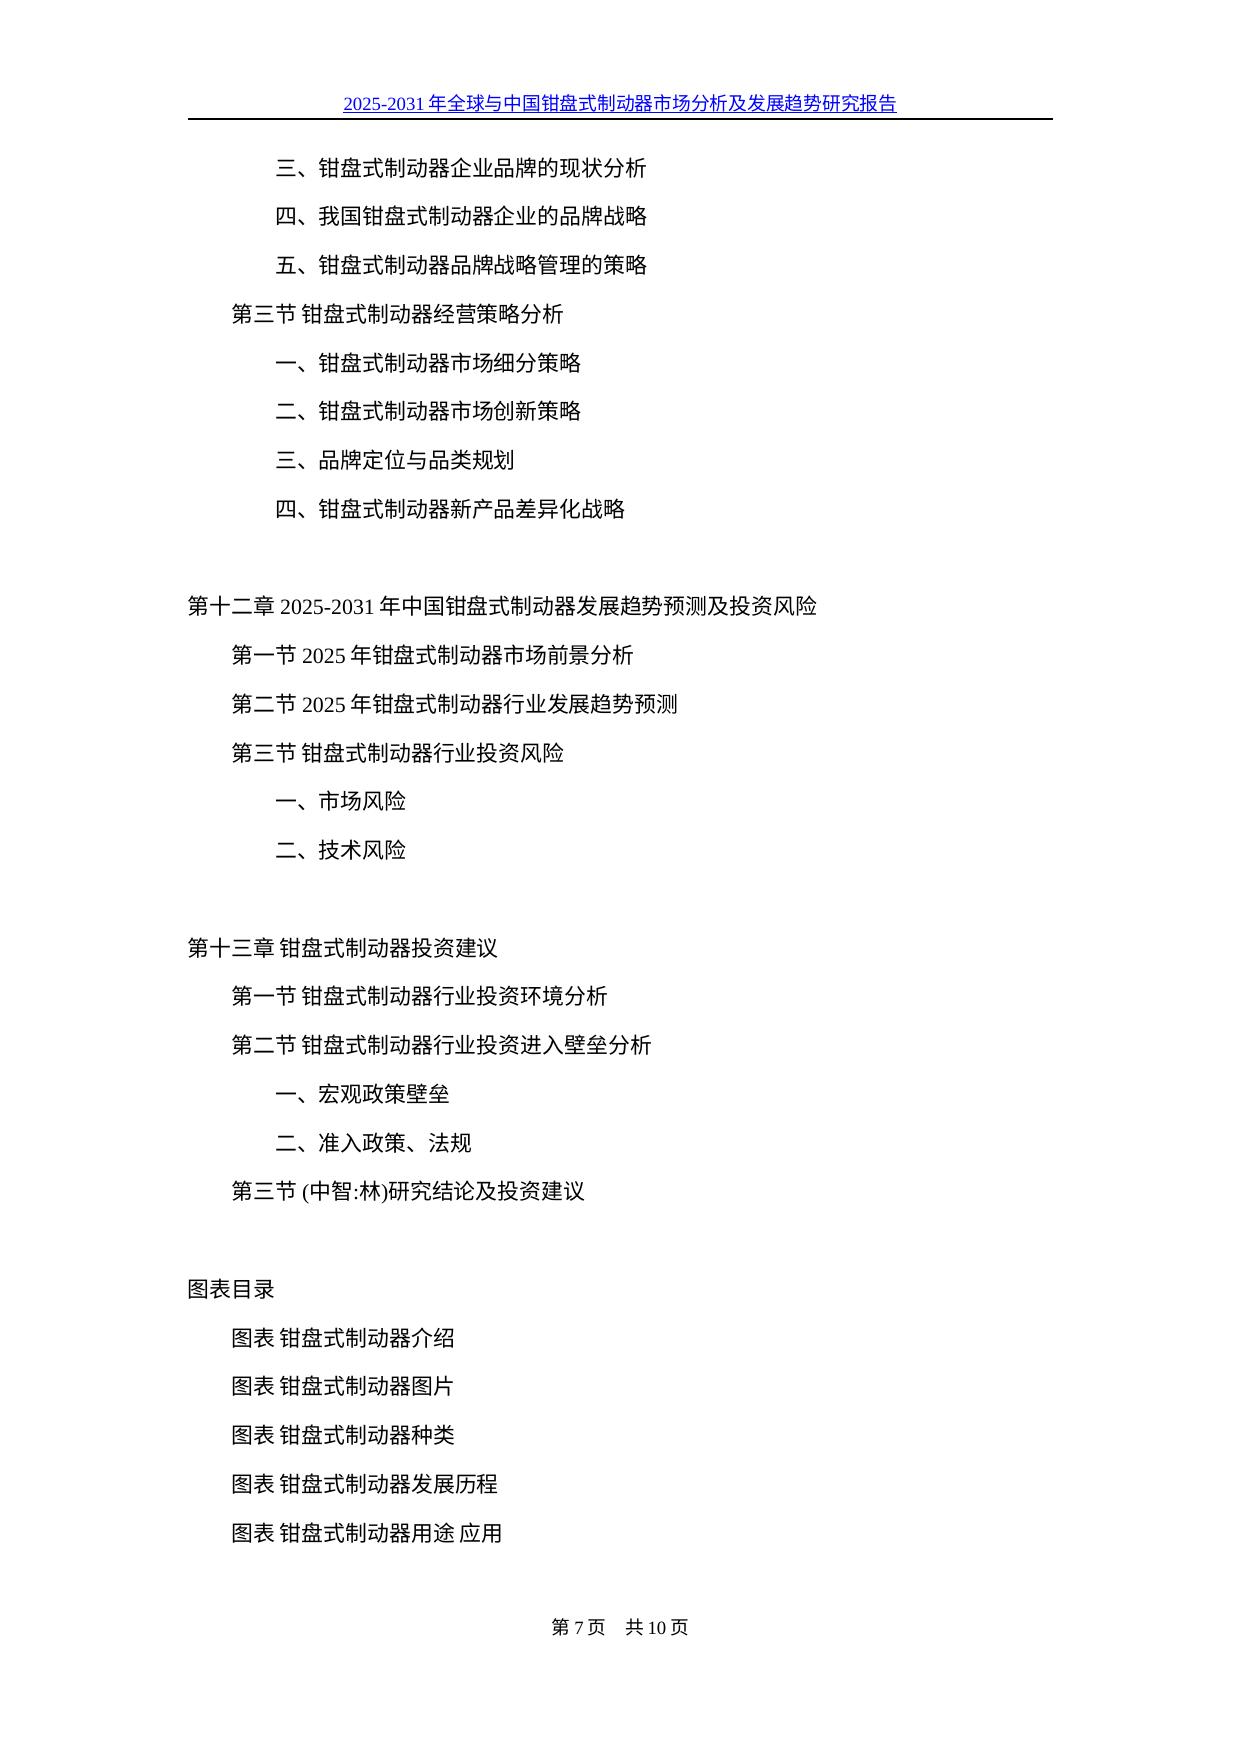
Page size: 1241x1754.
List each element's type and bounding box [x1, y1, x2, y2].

text [187, 150, 1053, 1548]
